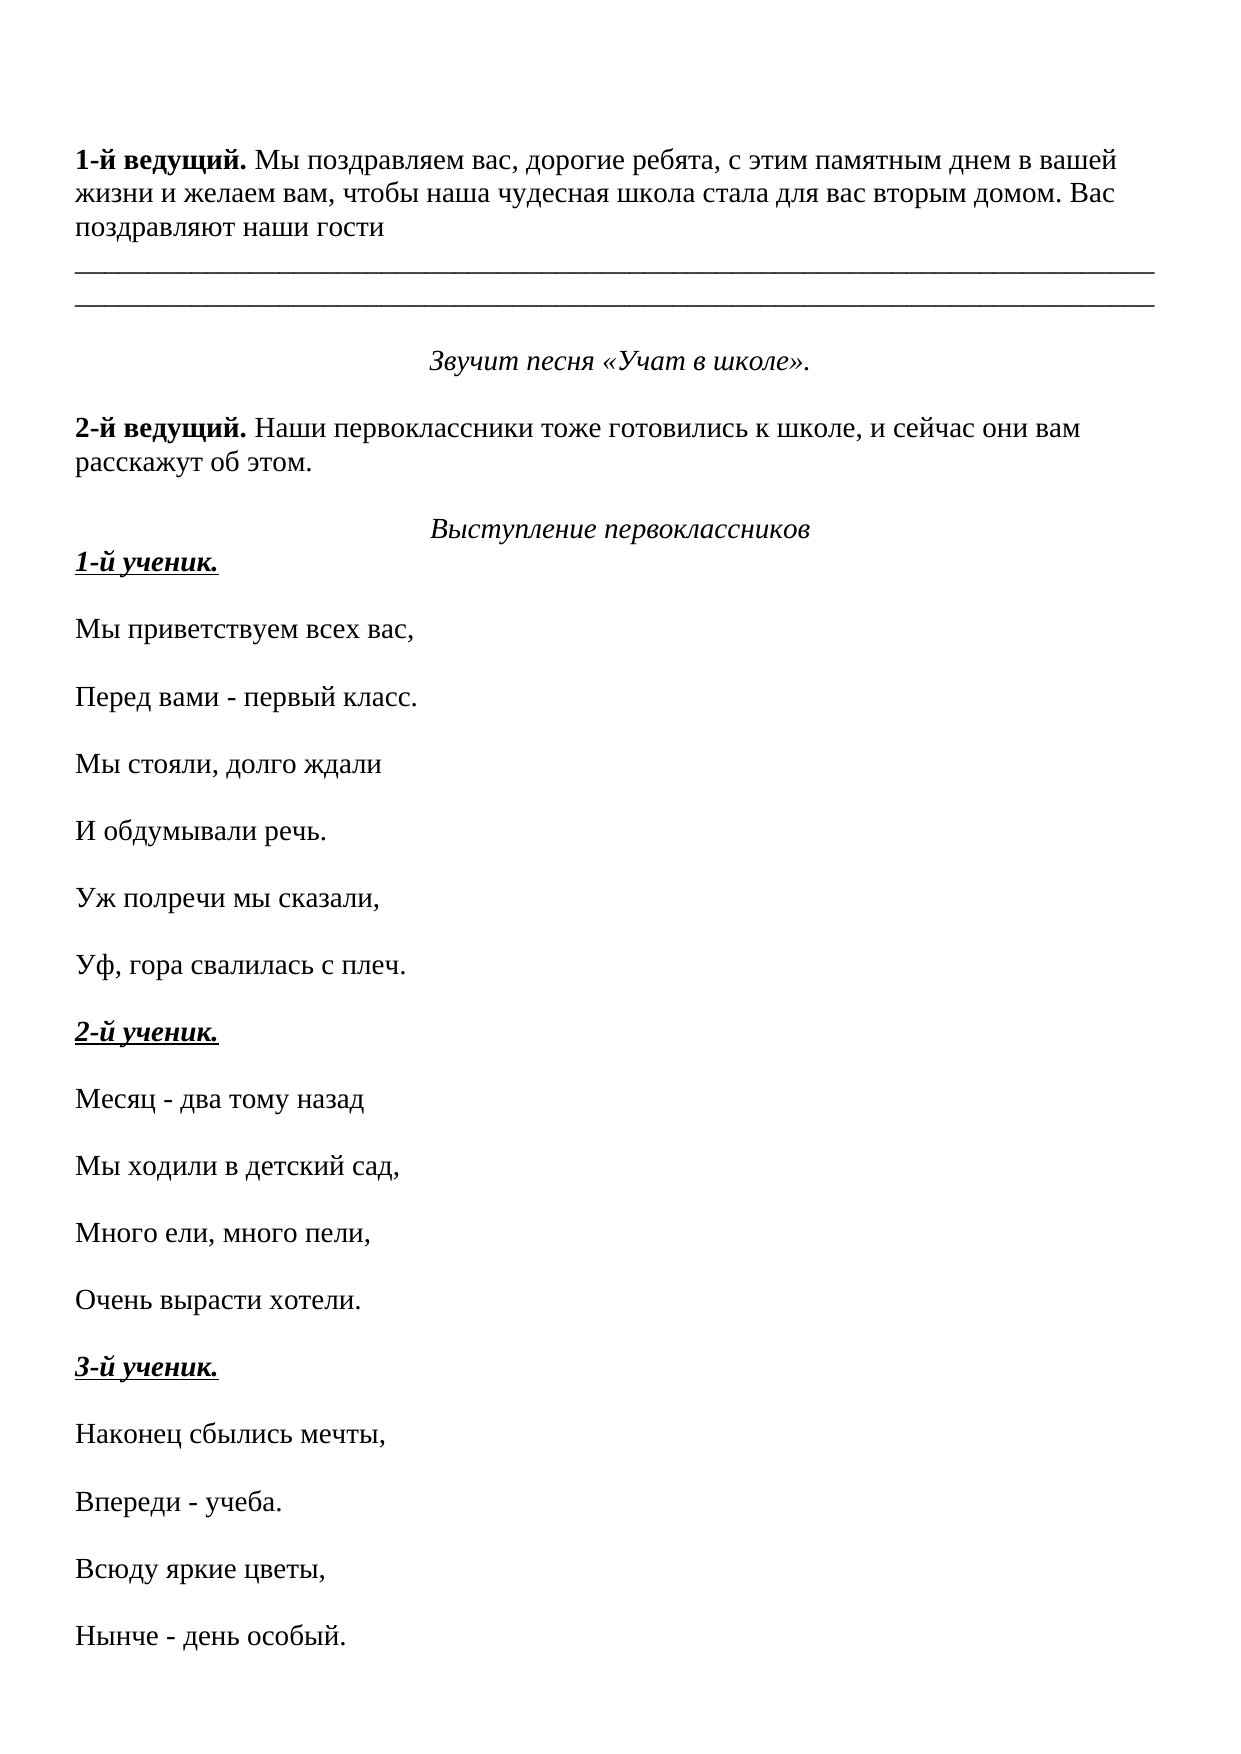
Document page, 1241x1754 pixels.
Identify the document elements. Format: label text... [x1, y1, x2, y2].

text Перед вами - первый класс. [75, 679, 1165, 712]
text И обдумывали речь. [75, 813, 1165, 846]
text Впереди - учеба. [75, 1484, 1165, 1517]
text Уф, гора свалилась с плеч. [75, 947, 1165, 981]
text Уж полречи мы сказали, [75, 880, 1165, 913]
text Всюду яркие цветы, [75, 1551, 1165, 1584]
text 2-й ученик. [75, 1014, 1165, 1048]
text Мы стояли, долго ждали [75, 746, 1165, 779]
text Месяц - два тому назад [75, 1081, 1165, 1115]
text 1-й ученик. [75, 544, 1165, 578]
text Мы приветствуем всех вас, [75, 612, 1165, 645]
text Звучит песня «Учат в школе». [75, 343, 1165, 377]
text Много ели, много пели, [75, 1215, 1165, 1249]
text Очень вырасти хотели. [75, 1282, 1165, 1316]
text Мы ходили в детский сад, [75, 1148, 1165, 1182]
text 1-й ведущий. Мы поздравляем вас, дорогие ребята, с этим памятным днем в вашей жизни и желаем вам, чтобы наша чудесная школа стала для вас вторым домом. Вас поздравляют наши гости ____________________________________________________________________________________________________________________________________________________ [75, 142, 1165, 310]
text Наконец сбылись мечты, [75, 1417, 1165, 1450]
text Выступление первоклассников [75, 511, 1165, 544]
text Нынче - день особый. [75, 1618, 1165, 1651]
text 2-й ведущий. Наши первоклассники тоже готовились к школе, и сейчас они вам расскажут об этом. [75, 410, 1165, 477]
text 3-й ученик. [75, 1349, 1165, 1383]
